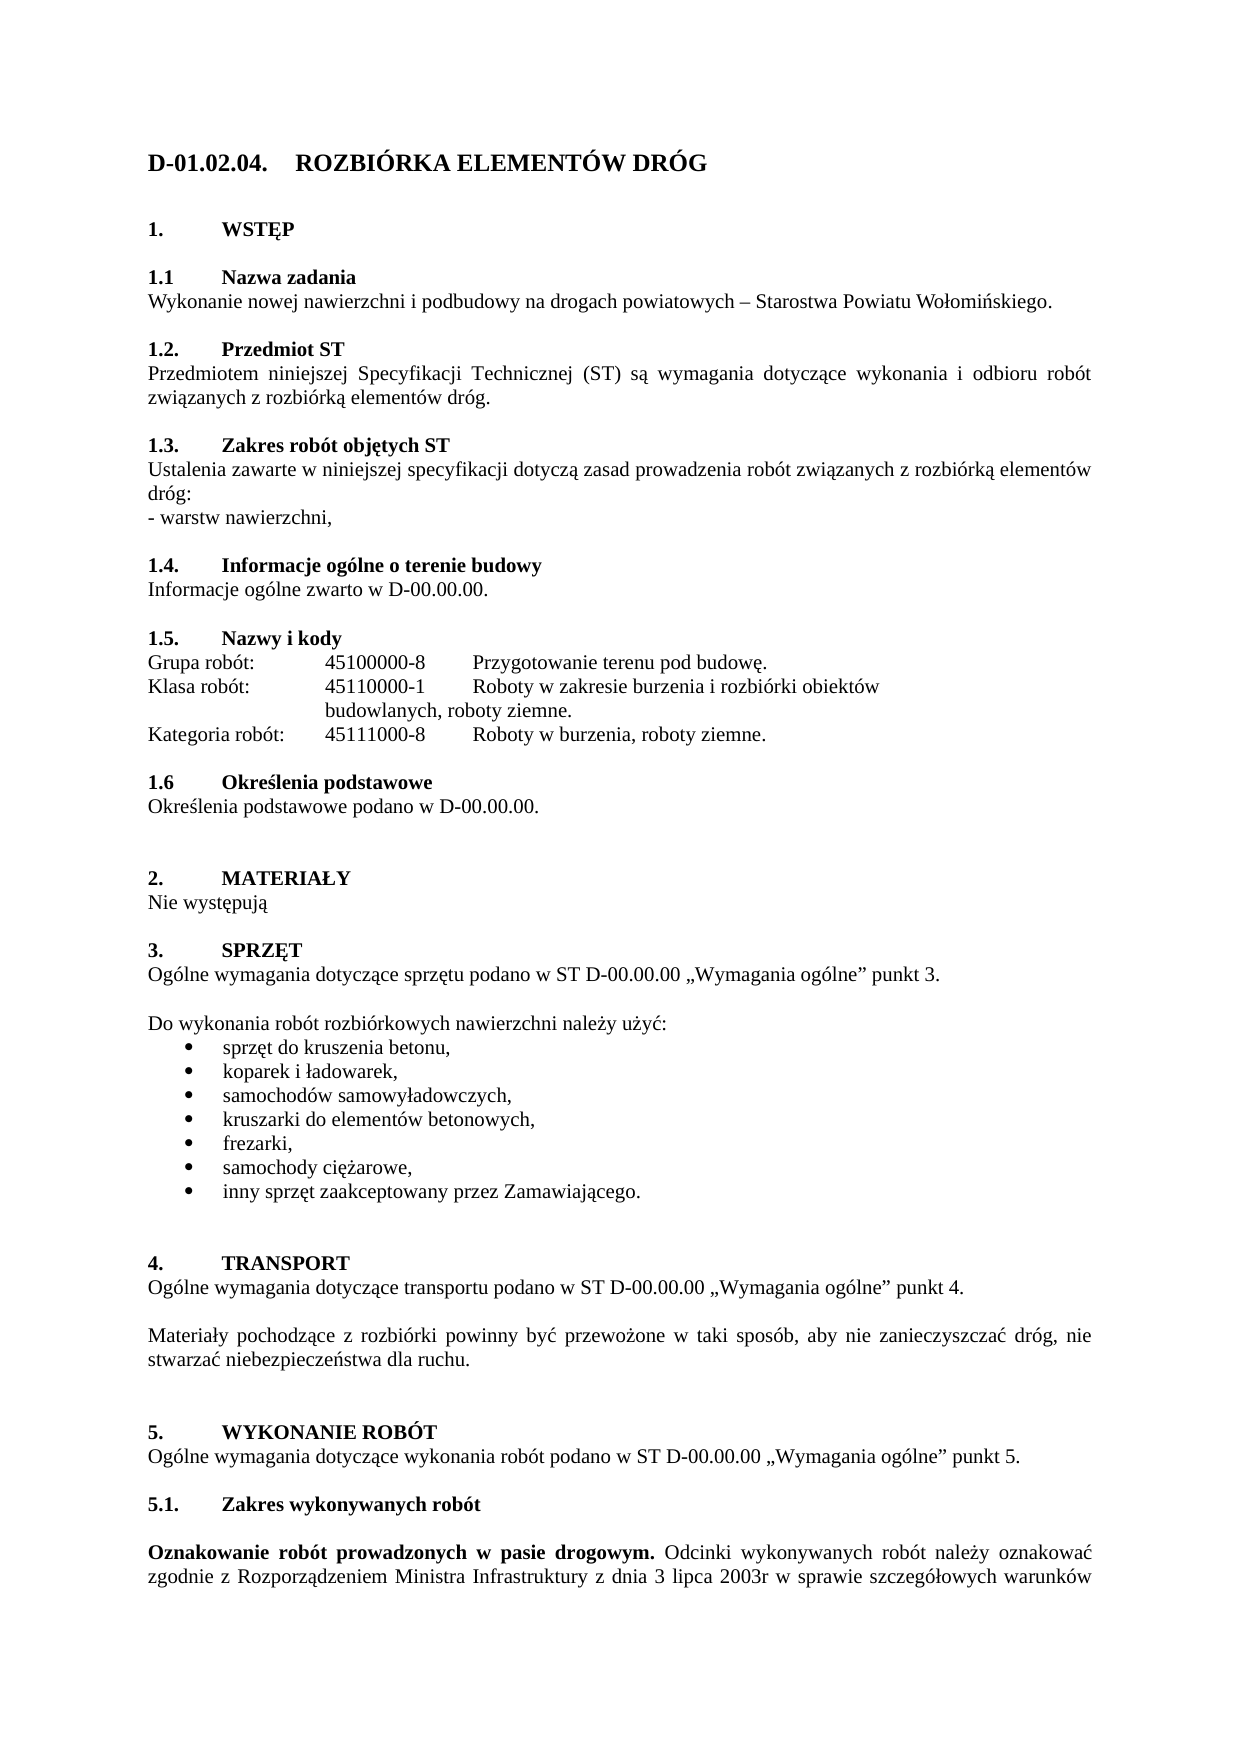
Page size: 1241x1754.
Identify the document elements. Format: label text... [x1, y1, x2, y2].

text 4. TRANSPORT [148, 1251, 1093, 1275]
text 1.4. Informacje ogólne o terenie budowy [148, 553, 1093, 577]
text 2. MATERIAŁY [148, 866, 1093, 890]
text Ustalenia zawarte w niniejszej specyfikacji dotyczą zasad prowadzenia robót związanych z rozbiórką elementów dróg: [148, 457, 1093, 505]
text 5.1. Zakres wykonywanych robót [148, 1492, 1093, 1516]
list inny sprzęt zaakceptowany przez Zamawiającego. [185, 1179, 1093, 1203]
text 1.6 Określenia podstawowe [148, 770, 1093, 794]
text Informacje ogólne zwarto w D-00.00.00. [148, 577, 1093, 601]
text 3. SPRZĘT [148, 938, 1093, 962]
text Ogólne wymagania dotyczące sprzętu podano w ST D-00.00.00 „Wymagania ogólne” punkt 3. [148, 962, 1093, 986]
list sprzęt do kruszenia betonu, [185, 1034, 1093, 1059]
text - warstw nawierzchni, [148, 505, 1093, 529]
text Ogólne wymagania dotyczące transportu podano w ST D-00.00.00 „Wymagania ogólne” punkt 4. [148, 1275, 1093, 1299]
text Materiały pochodzące z rozbiórki powinny być przewożone w taki sposób, aby nie zanieczyszczać dróg, nie stwarzać niebezpieczeństwa dla ruchu. [148, 1323, 1093, 1371]
list samochody ciężarowe, [185, 1155, 1093, 1179]
text Nie występują [148, 890, 1093, 914]
text 1.2. Przedmiot ST [148, 337, 1093, 361]
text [148, 1540, 1093, 1588]
list samochodów samowyładowczych, [185, 1083, 1093, 1107]
list kruszarki do elementów betonowych, [185, 1107, 1093, 1131]
text Do wykonania robót rozbiórkowych nawierzchni należy użyć: [148, 1011, 1093, 1034]
text Kategoria robót: 45111000-8 Roboty w burzenia, roboty ziemne. [148, 722, 1093, 746]
text 1.3. Zakres robót objętych ST [148, 433, 1093, 457]
text Przedmiotem niniejszej Specyfikacji Technicznej (ST) są wymagania dotyczące wykonania i odbioru robót związanych z rozbiórką elementów dróg. [148, 361, 1093, 409]
text 1. WSTĘP [148, 216, 1093, 241]
text Określenia podstawowe podano w D-00.00.00. [148, 794, 1093, 818]
text Grupa robót: 45100000-8 Przygotowanie terenu pod budowę. [148, 649, 1093, 674]
title Wykonanie nowej nawierzchni i podbudowy na drogach powiatowych – Starostwa Powiatu Wołomińskiego. [148, 289, 1104, 313]
text 1.5. Nazwy i kody [148, 626, 1093, 649]
text Ogólne wymagania dotyczące wykonania robót podano w ST D-00.00.00 „Wymagania ogólne” punkt 5. [148, 1444, 1093, 1468]
list koparek i ładowarek, [185, 1059, 1093, 1083]
subtitle D-01.02.04. ROZBIÓRKA ELEMENTÓW DRÓG [148, 148, 1093, 176]
list frezarki, [185, 1131, 1093, 1155]
text 5. WYKONANIE ROBÓT [148, 1419, 1093, 1444]
text 1.1 Nazwa zadania [148, 264, 1093, 289]
text Klasa robót: 45110000-1 Roboty w zakresie burzenia i rozbiórki obiektów budowlanych, roboty ziemne. [148, 674, 1093, 722]
